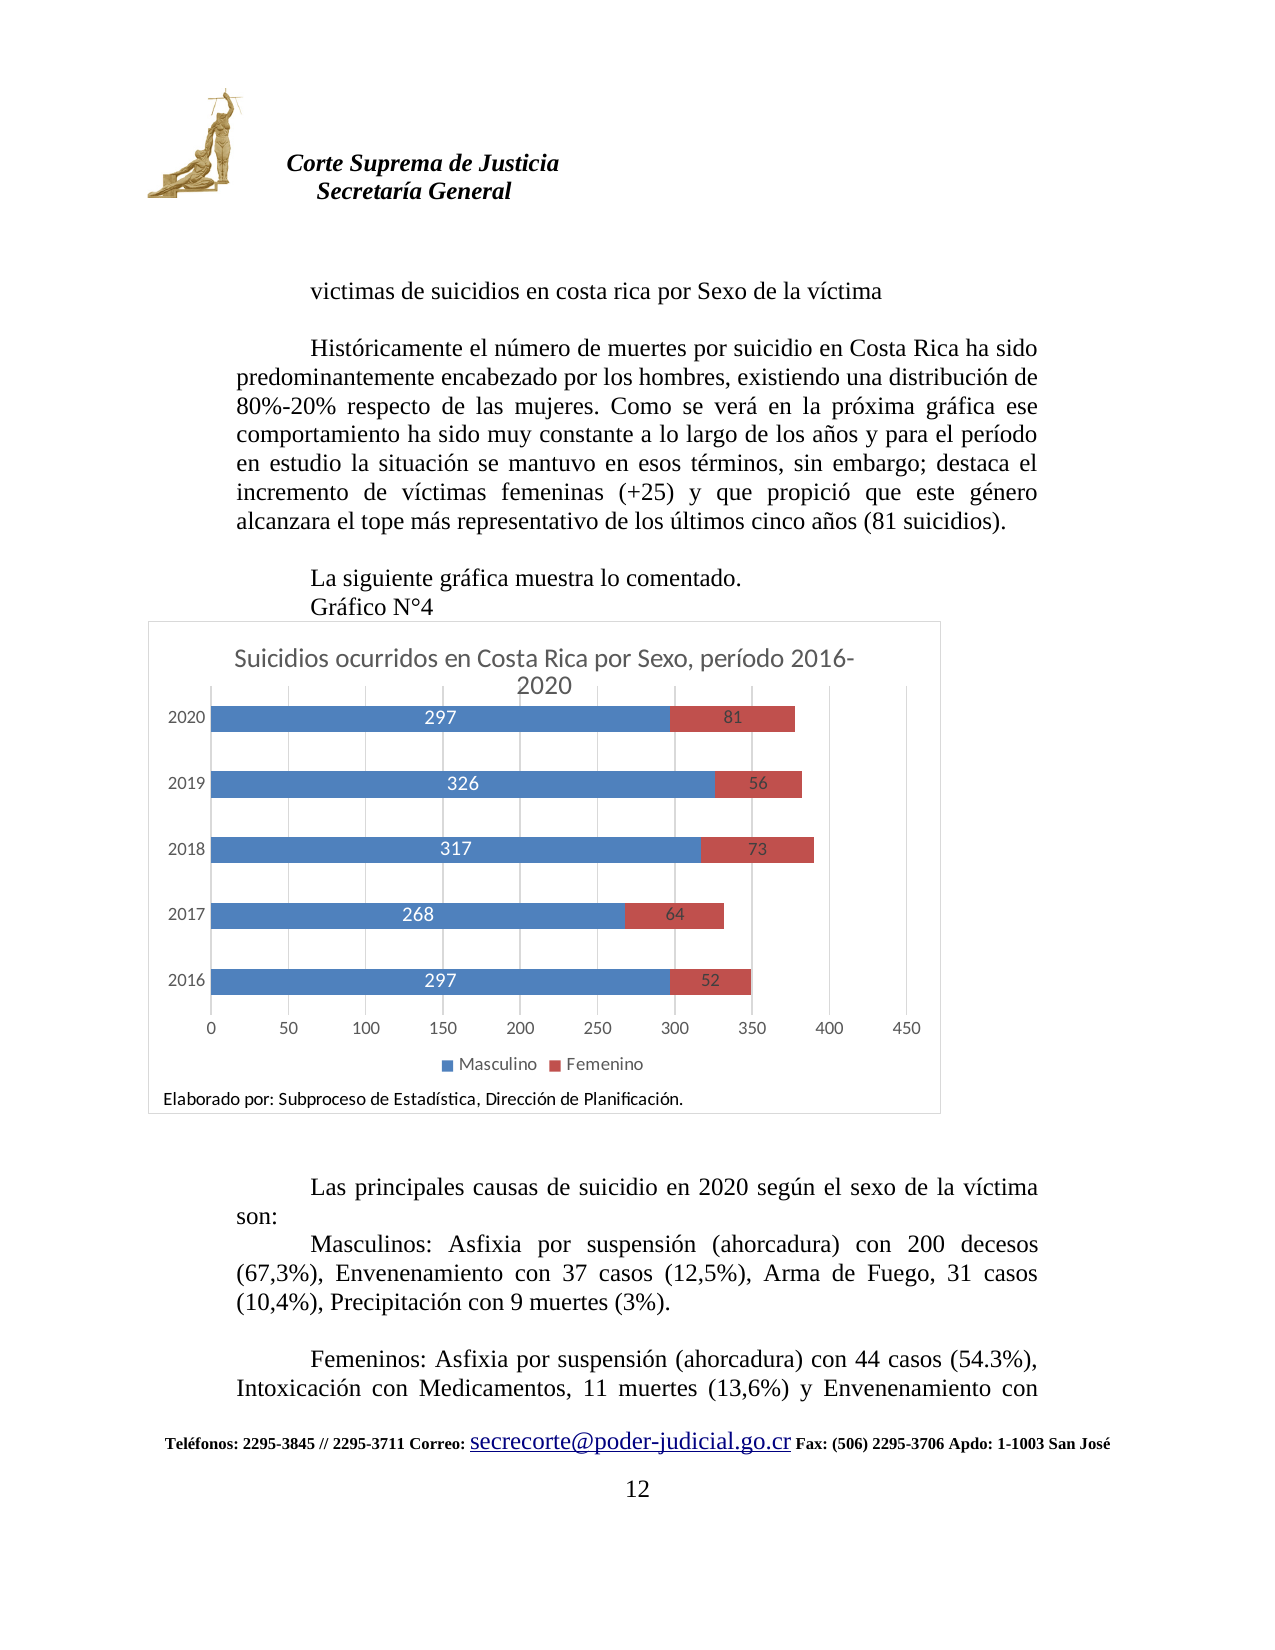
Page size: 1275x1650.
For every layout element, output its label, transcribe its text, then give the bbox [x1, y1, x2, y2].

text victimas de suicidios en costa rica por Sexo de la víctima [236, 276, 1039, 304]
text Históricamente el número de muertes por suicidio en Costa Rica ha sido predominantemente encabezado por los hombres, existiendo una distribución de 80%-20% respecto de las mujeres. Como se verá en la próxima gráfica ese comportamiento ha sido muy constante a lo largo de los años y para el período en estudio la situación se mantuvo en esos términos, sin embargo; destaca el incremento de víctimas femeninas (+25) y que propició que este género alcanzara el tope más representativo de los últimos cinco años (81 suicidios). [236, 333, 1039, 534]
picture [147, 88, 246, 198]
text Gráfico N°4 [236, 592, 1039, 621]
text Masculinos: Asfixia por suspensión (ahorcadura) con 200 decesos (67,3%), Envenenamiento con 37 casos (12,5%), Arma de Fuego, 31 casos (10,4%), Precipitación con 9 muertes (3%). [236, 1229, 1039, 1316]
text Las principales causas de suicidio en 2020 según el sexo de la víctima son: [236, 1172, 1039, 1229]
text La siguiente gráfica muestra lo comentado. [236, 563, 1039, 592]
